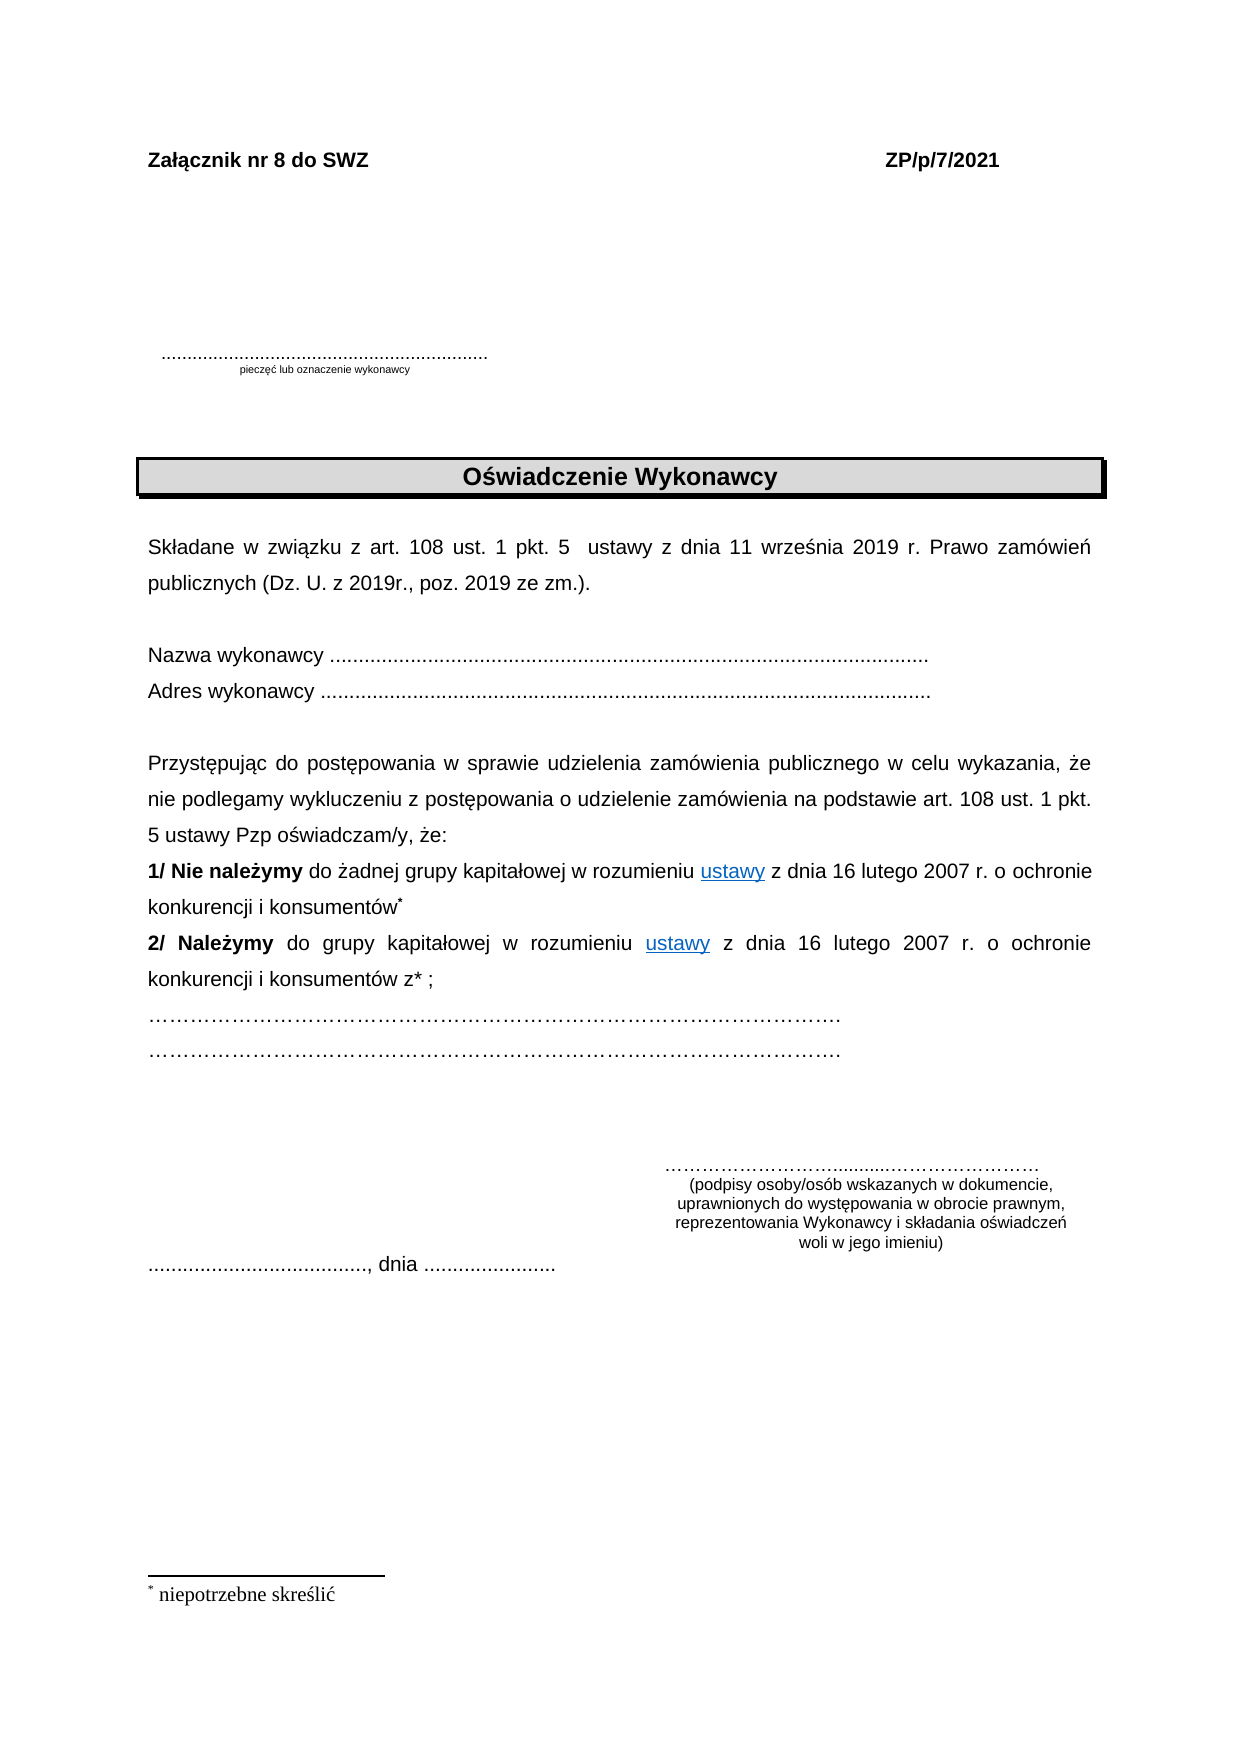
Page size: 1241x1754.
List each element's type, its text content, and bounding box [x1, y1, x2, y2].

text 2/ Należymy do grupy kapitałowej w rozumieniu ustawy z dnia 16 lutego 2007 r. o ochronie konkurencji i konsumentów z* ; [148, 931, 1093, 990]
text Załącznik nr 8 do SWZ ZP/p/7/2021 [148, 148, 1093, 172]
text reprezentowania Wykonawcy i składania oświadczeń [650, 1213, 1093, 1232]
text Nazwa wykonawcy ........................................................................................................ [148, 643, 1093, 667]
text ………………………………………………………………………………………. [148, 1038, 1093, 1062]
text ………………………...........…………………… [148, 1153, 1093, 1175]
text (podpisy osoby/osób wskazanych w dokumencie, [650, 1175, 1093, 1194]
text pieczęć lub oznaczenie wykonawcy [148, 363, 502, 385]
text Składane w związku z art. 108 ust. 1 pkt. 5 ustawy z dnia 11 września 2019 r. Prawo zamówień publicznych (Dz. U. z 2019r., poz. 2019 ze zm.). [148, 535, 1093, 595]
text ………………………………………………………………………………………. [148, 1002, 1093, 1026]
text uprawnionych do występowania w obrocie prawnym, [650, 1194, 1093, 1213]
subtitle Oświadczenie Wykonawcy [139, 460, 1101, 493]
text Przystępując do postępowania w sprawie udzielenia zamówienia publicznego w celu wykazania, że nie podlegamy wykluczeniu z postępowania o udzielenie zamówienia na podstawie art. 108 ust. 1 pkt. 5 ustawy Pzp oświadczam/y, że: [148, 751, 1093, 847]
text ............................................................... [148, 342, 502, 363]
text ......................................, dnia ....................... [148, 1252, 1093, 1276]
text woli w jego imieniu) [650, 1232, 1093, 1252]
text 1/ Nie należymy do żadnej grupy kapitałowej w rozumieniu ustawy z dnia 16 lutego 2007 r. o ochronie konkurencji i konsumentów* [148, 859, 1093, 918]
text Adres wykonawcy .......................................................................................................... [148, 679, 1093, 703]
